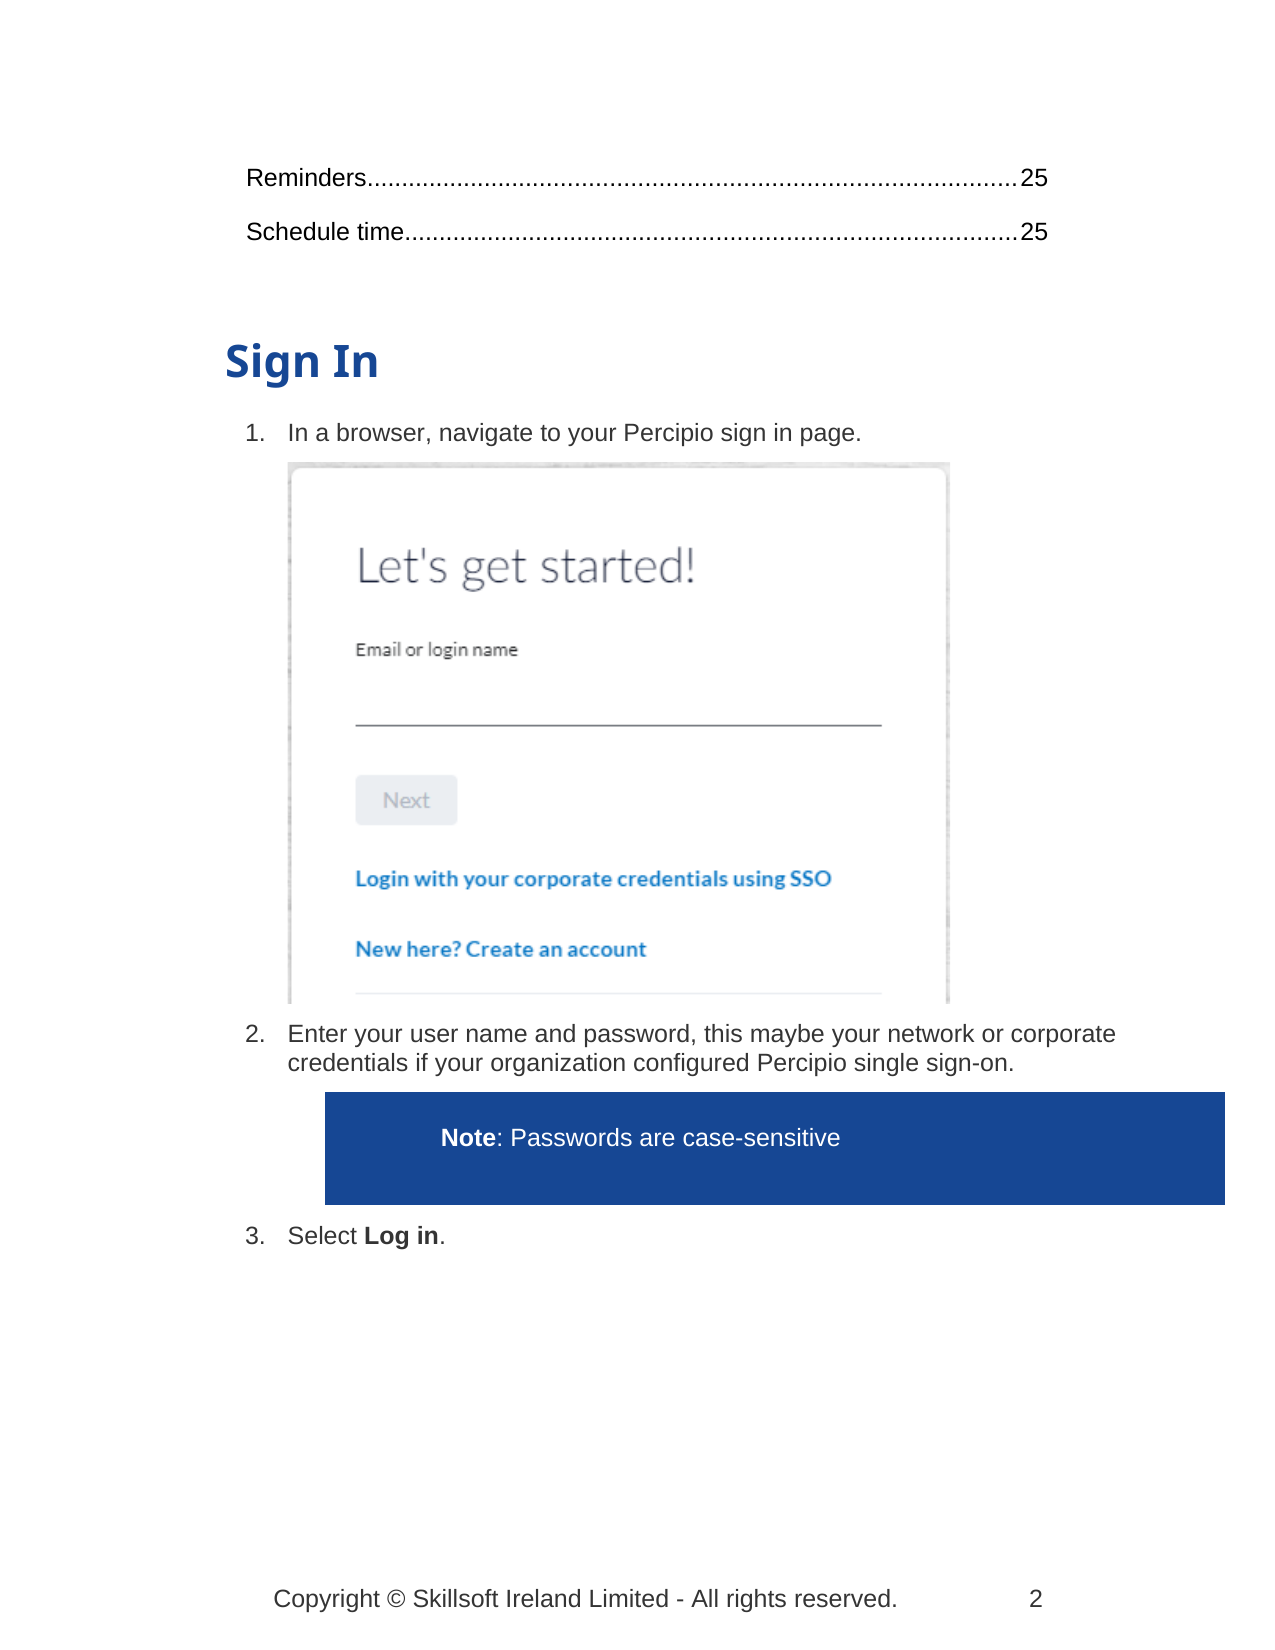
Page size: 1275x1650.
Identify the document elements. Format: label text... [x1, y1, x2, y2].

text Schedule time 25 [246, 204, 1125, 246]
list In a browser, navigate to your Percipio sign in page. [266, 418, 1125, 447]
text Reminders 25 [246, 150, 1125, 192]
list Enter your user name and password, this maybe your network or corporate credentials if your organization configured Percipio single sign-on. [266, 1019, 1125, 1076]
list Select Log in. [266, 1221, 1125, 1249]
picture [287, 462, 951, 1004]
text Sign In [225, 329, 1125, 390]
table_header Note: Passwords are case-sensitive [325, 1092, 1225, 1205]
